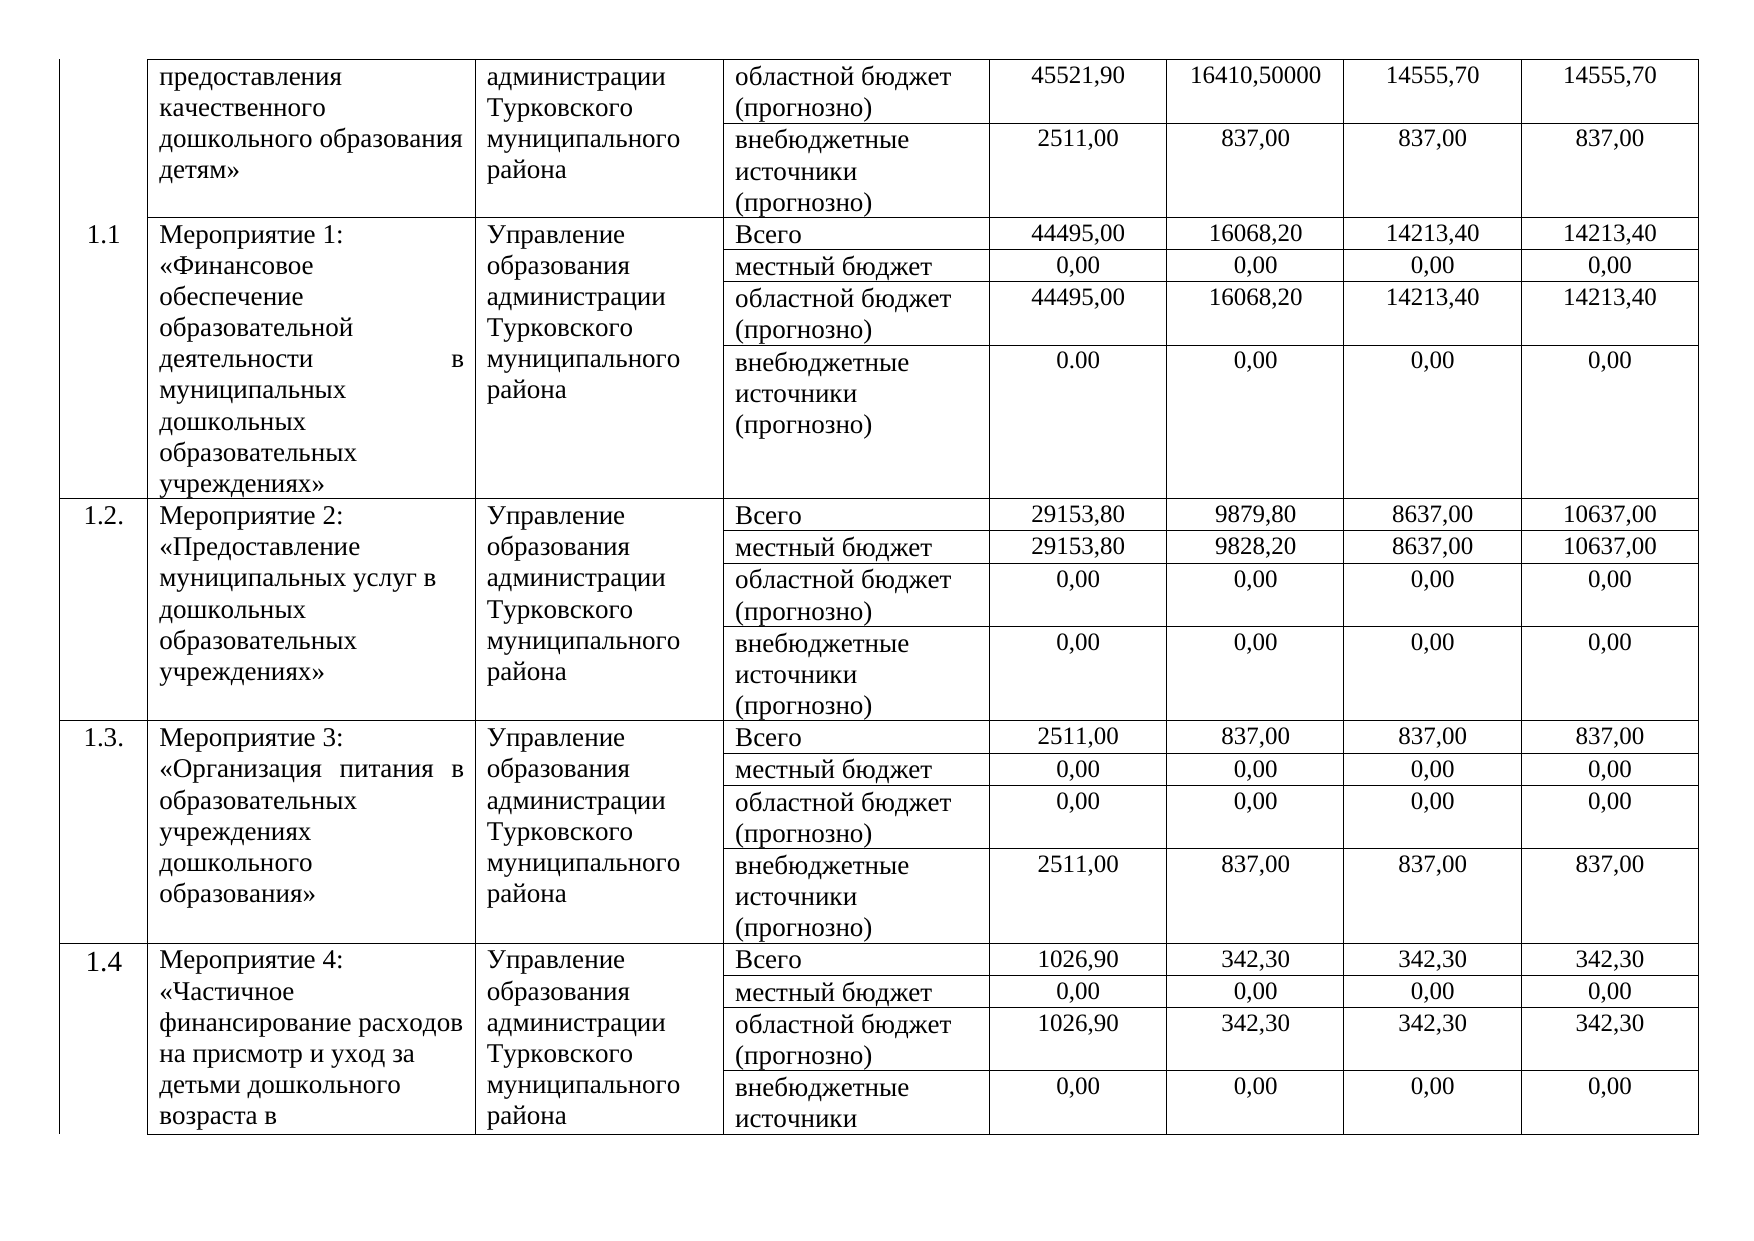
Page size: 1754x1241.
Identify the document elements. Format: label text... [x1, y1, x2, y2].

table_cell 0,00 [990, 786, 1166, 848]
table_cell областной бюджет (прогнозно) [724, 564, 989, 626]
table_cell внебюджетные источники (прогнозно) [724, 346, 989, 498]
table_cell 0,00 [1344, 346, 1521, 498]
table_cell местный бюджет [724, 531, 989, 563]
table_cell 44495,00 [990, 218, 1166, 249]
table_cell областной бюджет (прогнозно) [724, 282, 989, 344]
table_cell 342,30 [1167, 944, 1343, 975]
table_cell 342,30 [1522, 944, 1698, 975]
table_cell 9828,20 [1167, 531, 1343, 563]
table_cell внебюджетные источники (прогнозно) [724, 627, 989, 720]
table_cell областной бюджет (прогнозно) [724, 60, 989, 122]
table_cell 0,00 [1167, 346, 1343, 498]
table_cell внебюджетные источники (прогнозно) [724, 124, 989, 217]
table_cell 837,00 [1344, 721, 1521, 753]
table_cell 342,30 [1344, 944, 1521, 975]
table_cell Мероприятие 2: «Предоставление муниципальных услуг в дошкольных образовательных учреждениях» [148, 499, 475, 720]
table_cell 0,00 [1167, 627, 1343, 720]
table_cell 0,00 [1167, 976, 1343, 1007]
table_cell 8637,00 [1344, 499, 1521, 530]
table_cell 1.3. [60, 721, 147, 943]
table_cell 0,00 [990, 250, 1166, 281]
table_cell 1026,90 [990, 944, 1166, 975]
table_cell 0.00 [990, 346, 1166, 498]
table_cell Мероприятие 3: «Организация питания в образовательных учреждениях дошкольного образования» [148, 721, 475, 943]
table_cell 0,00 [1167, 786, 1343, 848]
table_cell 14213,40 [1522, 282, 1698, 344]
table_cell 9879,80 [1167, 499, 1343, 530]
table_cell 0,00 [990, 754, 1166, 785]
table_cell 14213,40 [1344, 282, 1521, 344]
table_cell 16410,50000 [1167, 60, 1343, 122]
table_cell 0,00 [1167, 1071, 1343, 1134]
table_cell 0,00 [1522, 250, 1698, 281]
table_cell 0,00 [1344, 564, 1521, 626]
table_cell 0,00 [1344, 754, 1521, 785]
table_cell 0,00 [990, 976, 1166, 1007]
table_cell 0,00 [1167, 250, 1343, 281]
table_cell 2511,00 [990, 849, 1166, 943]
table_cell 8637,00 [1344, 531, 1521, 563]
table_cell 44495,00 [990, 282, 1166, 344]
table_cell 0,00 [1167, 754, 1343, 785]
table_cell внебюджетные источники (прогнозно) [724, 849, 989, 943]
table_cell Управление образования администрации Турковского муниципального района [476, 721, 723, 943]
table_cell Управление образования администрации Турковского муниципального района [476, 499, 723, 720]
table_cell 0,00 [990, 564, 1166, 626]
table_cell областной бюджет (прогнозно) [724, 786, 989, 848]
table_cell Мероприятие 1: «Финансовое обеспечение образовательной деятельности в муниципальных дошкольных образовательных учреждениях» [148, 218, 475, 498]
table_cell 2511,00 [990, 721, 1166, 753]
table_cell 837,00 [1167, 124, 1343, 217]
table_cell 1.2. [60, 499, 147, 720]
table_cell 0,00 [1344, 250, 1521, 281]
table_cell 837,00 [1522, 721, 1698, 753]
table_cell 0,00 [990, 627, 1166, 720]
table_cell местный бюджет [724, 976, 989, 1007]
table_cell 837,00 [1522, 849, 1698, 943]
table_cell 2511,00 [990, 124, 1166, 217]
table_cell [476, 218, 723, 498]
table_cell 342,30 [1522, 1008, 1698, 1070]
table_cell 837,00 [1167, 721, 1343, 753]
table_cell Мероприятие 4: «Частичное финансирование расходов на присмотр и уход за детьми дошкольного возраста в муниципальных образовательных учреждениях, реализующих основную общеобразовательную программу дошкольного образования» [148, 944, 475, 1134]
table_cell 1.4 [60, 944, 147, 1134]
table_cell 0,00 [1344, 627, 1521, 720]
table_cell 837,00 [1344, 124, 1521, 217]
table_cell 14213,40 [1344, 218, 1521, 249]
table_cell 0,00 [990, 1071, 1166, 1134]
table_cell 16068,20 [1167, 282, 1343, 344]
table_cell 14555,70 [1344, 60, 1521, 122]
table_cell 10637,00 [1522, 499, 1698, 530]
table_cell 0,00 [1344, 786, 1521, 848]
table_cell областной бюджет (прогнозно) [724, 1008, 989, 1070]
table_cell 837,00 [1522, 124, 1698, 217]
table_cell 29153,80 [990, 499, 1166, 530]
table_cell Всего [724, 218, 989, 249]
table_cell Управление образования администрации Турковского муниципального района [476, 944, 723, 1134]
table_cell 0,00 [1167, 564, 1343, 626]
table_cell 342,30 [1167, 1008, 1343, 1070]
table_cell 0,00 [1522, 786, 1698, 848]
table_cell 0,00 [1522, 976, 1698, 1007]
table_cell 0,00 [1344, 976, 1521, 1007]
table_cell 837,00 [1167, 849, 1343, 943]
table_cell 0,00 [1522, 564, 1698, 626]
table_cell 10637,00 [1522, 531, 1698, 563]
table_cell 0,00 [1522, 754, 1698, 785]
table_cell 1.1 [60, 217, 147, 498]
table_cell 1026,90 [990, 1008, 1166, 1070]
table_cell 14555,70 [1522, 60, 1698, 122]
table_cell 29153,80 [990, 531, 1166, 563]
table_cell 342,30 [1344, 1008, 1521, 1070]
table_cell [724, 1071, 989, 1134]
table_cell местный бюджет [724, 754, 989, 785]
table_cell местный бюджет [724, 250, 989, 281]
table_cell 0,00 [1522, 627, 1698, 720]
table_cell 14213,40 [1522, 218, 1698, 249]
table_cell 0,00 [1344, 1071, 1521, 1134]
table_cell Всего [724, 944, 989, 975]
table_cell 0,00 [1522, 1071, 1698, 1134]
table_cell 837,00 [1344, 849, 1521, 943]
table_cell Всего [724, 721, 989, 753]
table_cell 45521,90 [990, 60, 1166, 122]
table_cell Всего [724, 499, 989, 530]
table_cell 16068,20 [1167, 218, 1343, 249]
table_cell 0,00 [1522, 346, 1698, 498]
